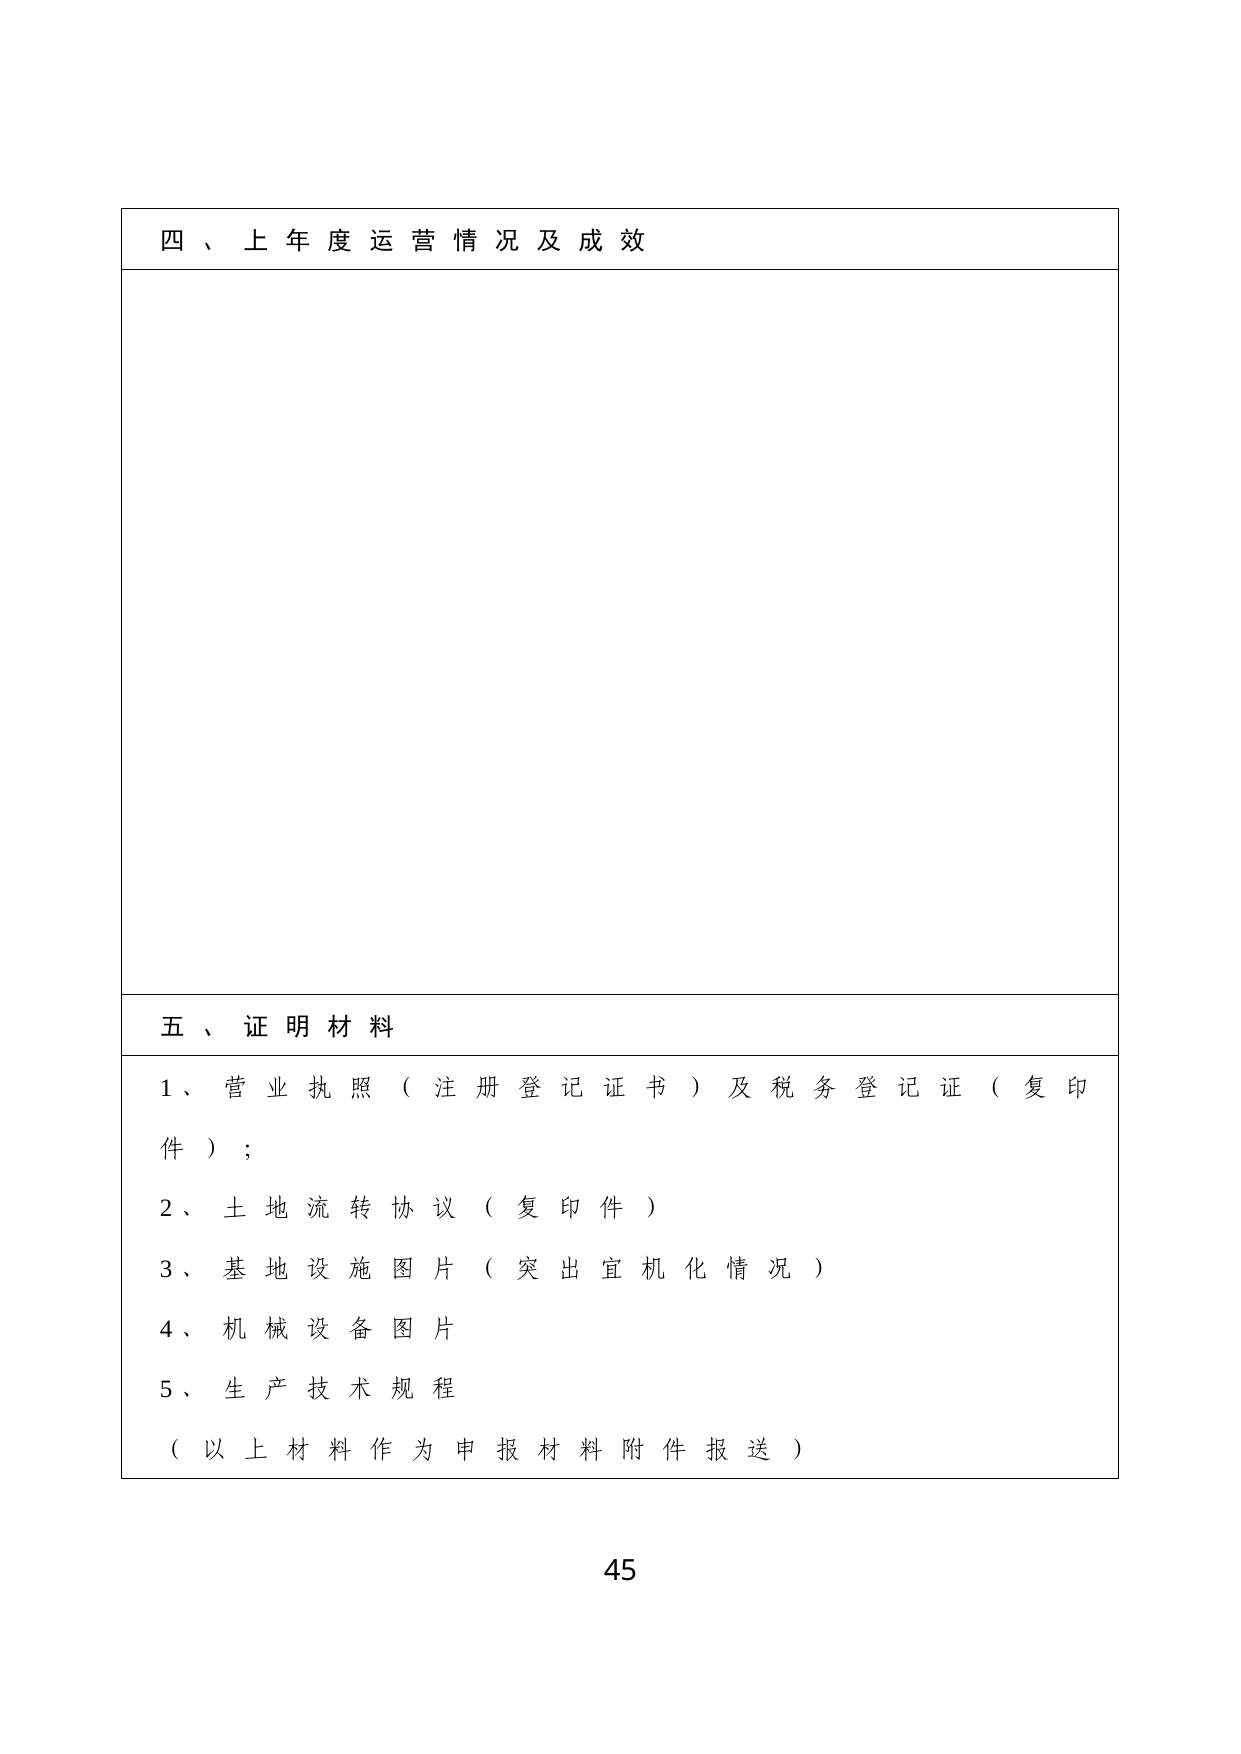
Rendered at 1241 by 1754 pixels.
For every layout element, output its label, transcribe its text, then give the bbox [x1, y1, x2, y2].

table_cell 1、营业执照（注册登记证书）及税务登记证（复印件）； 2、土地流转协议（复印件） 3、基地设施图片（突出宜机化情况） 4、机械设备图片 5、生产技术规程 （以上材料作为申报材料附件报送） [122, 1056, 1118, 1478]
table_cell 四、上年度运营情况及成效 [122, 209, 1118, 269]
table_cell 五、证明材料 [122, 995, 1118, 1055]
table_cell [122, 270, 1118, 994]
